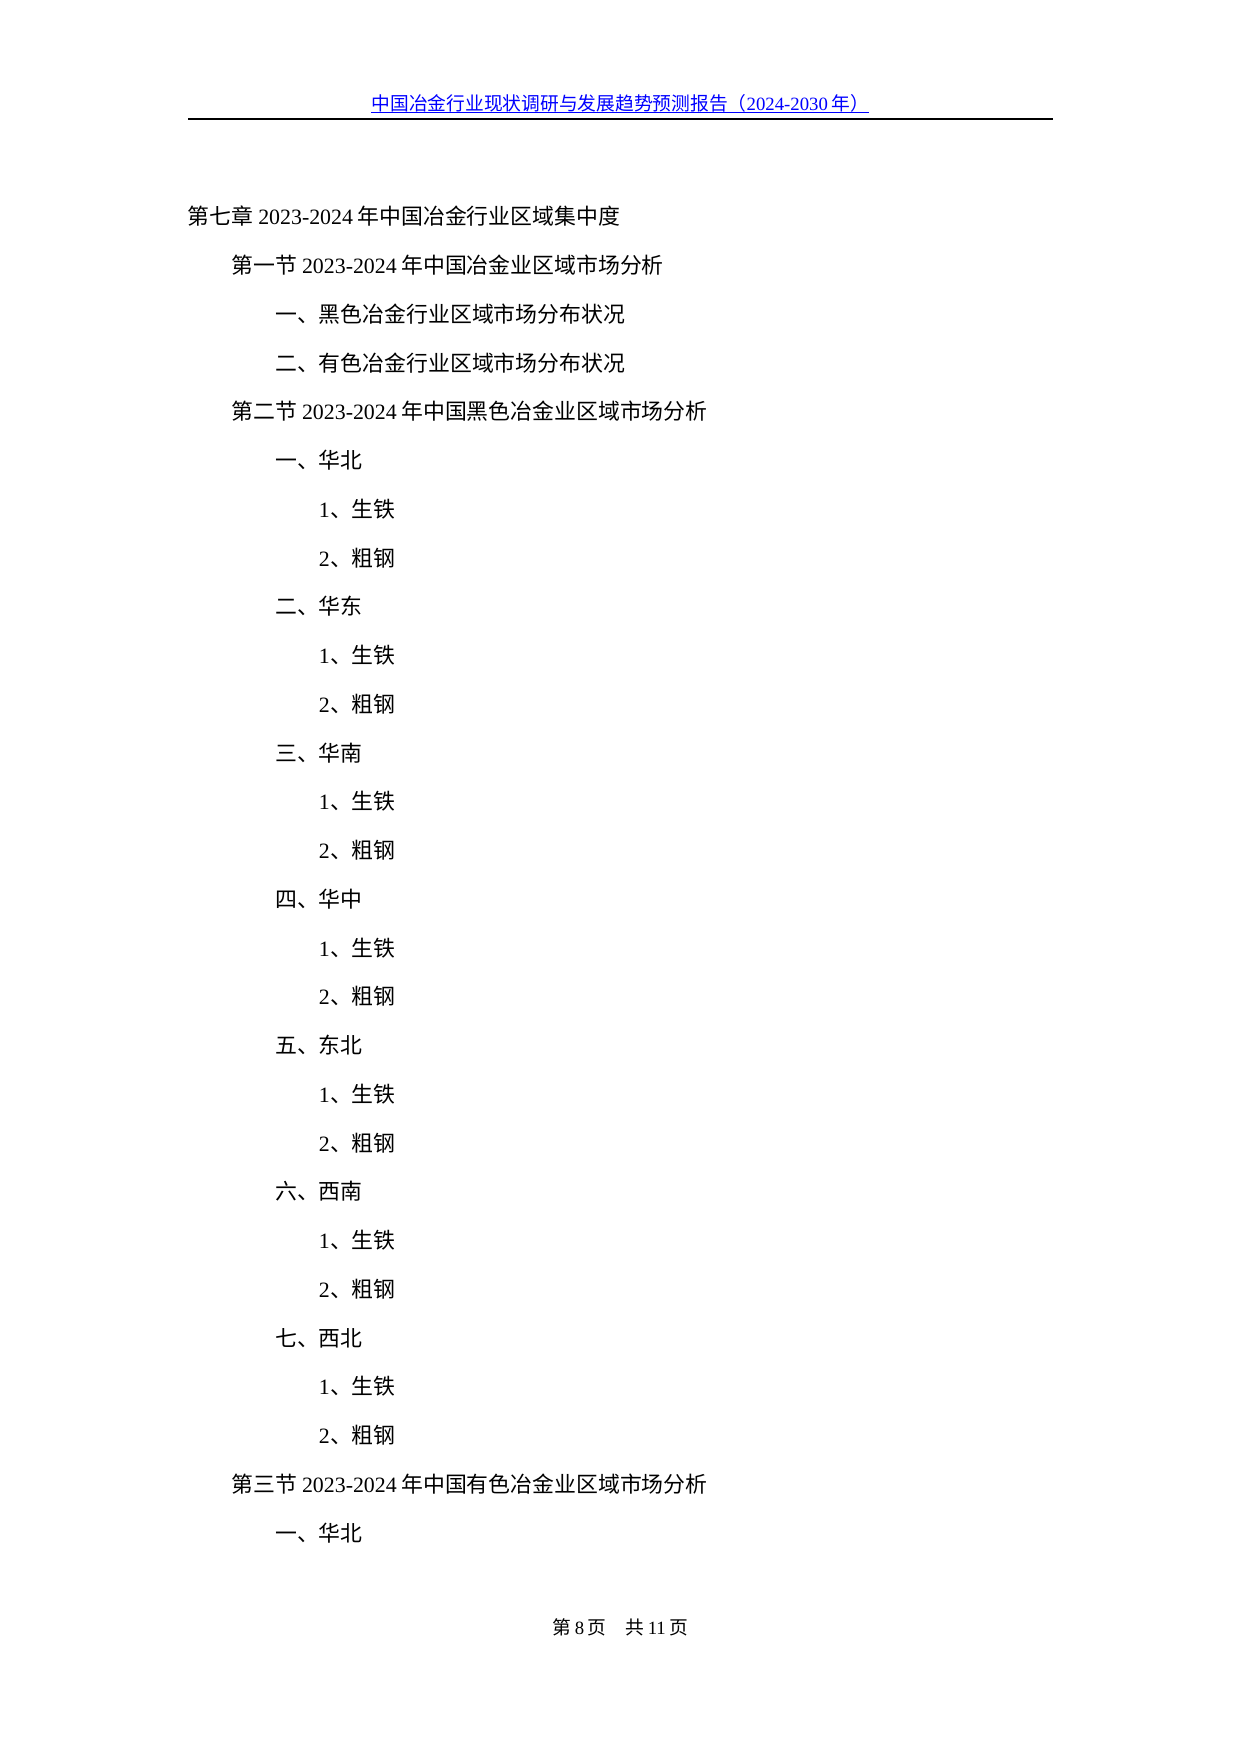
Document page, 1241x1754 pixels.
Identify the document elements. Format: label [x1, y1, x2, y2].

text [187, 150, 1053, 1548]
